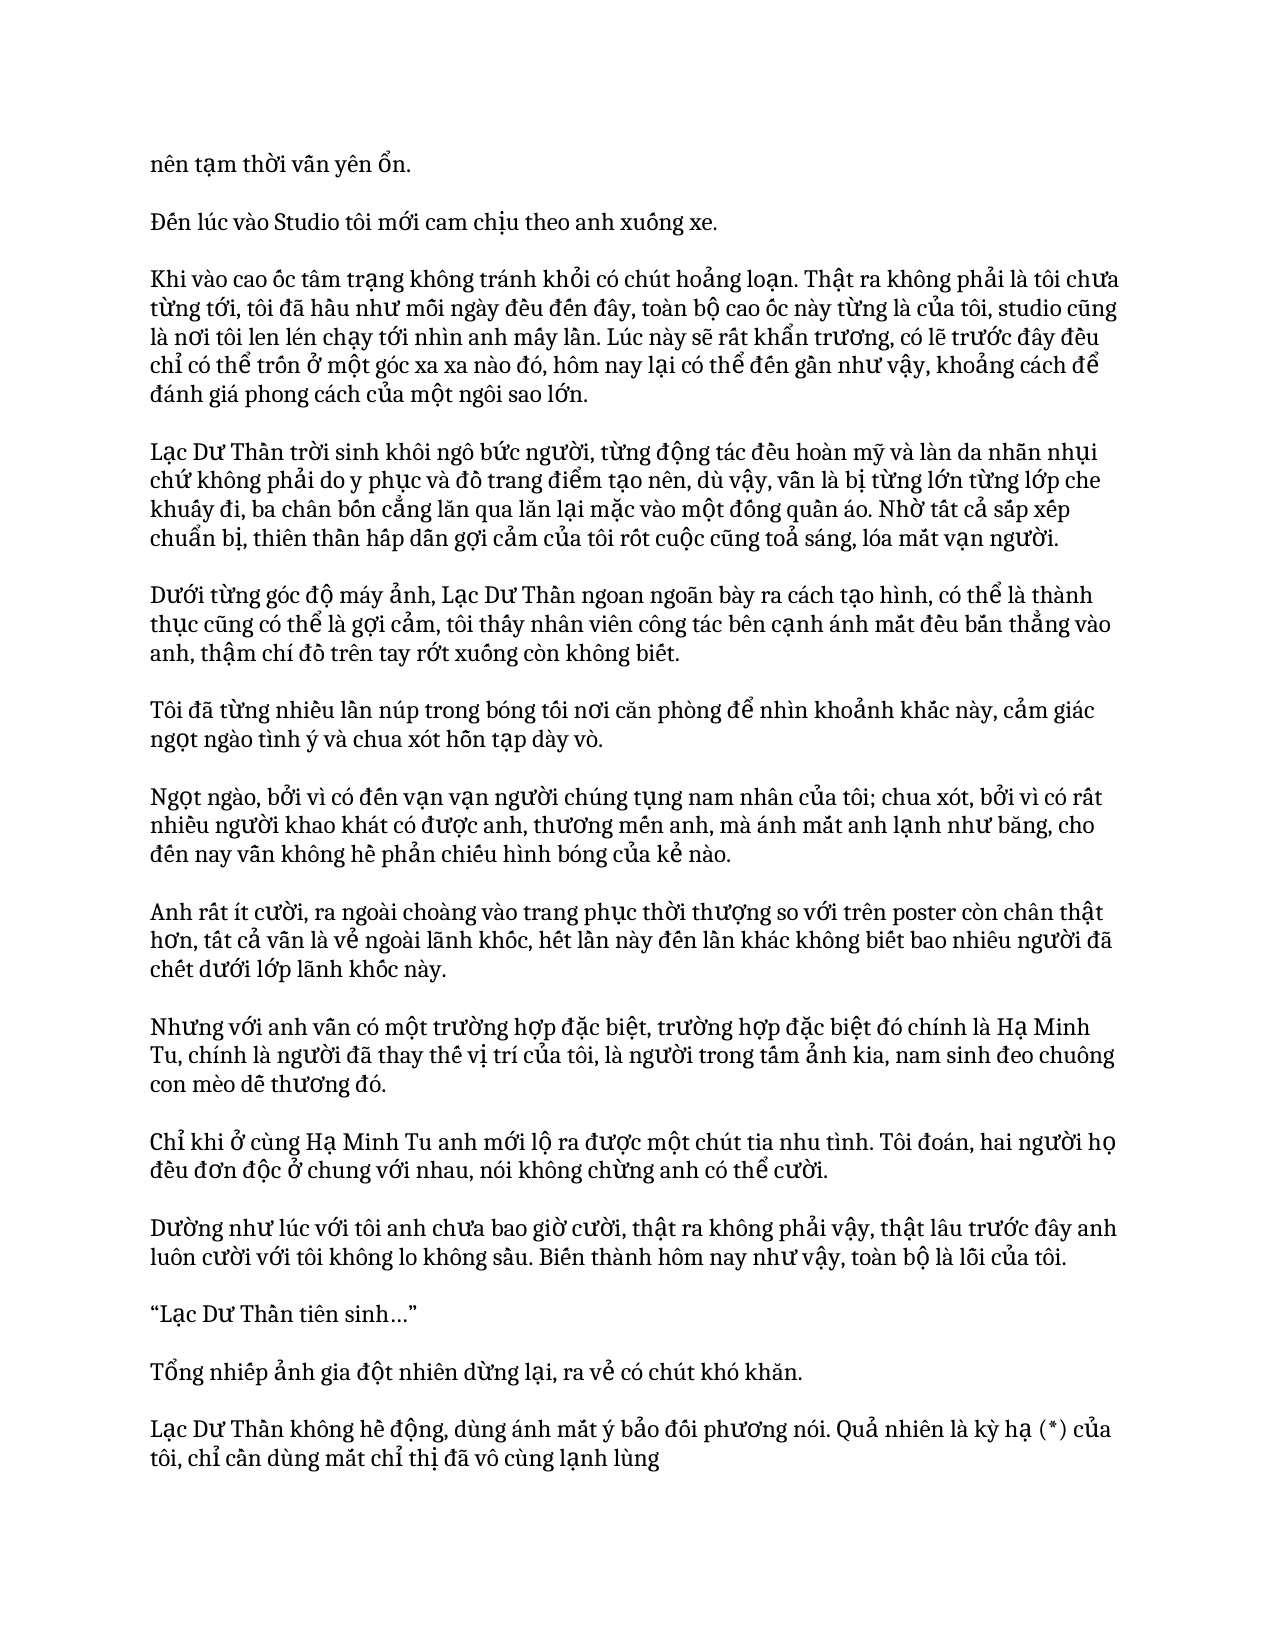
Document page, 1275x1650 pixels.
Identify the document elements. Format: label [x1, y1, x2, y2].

text [150, 150, 1125, 1472]
